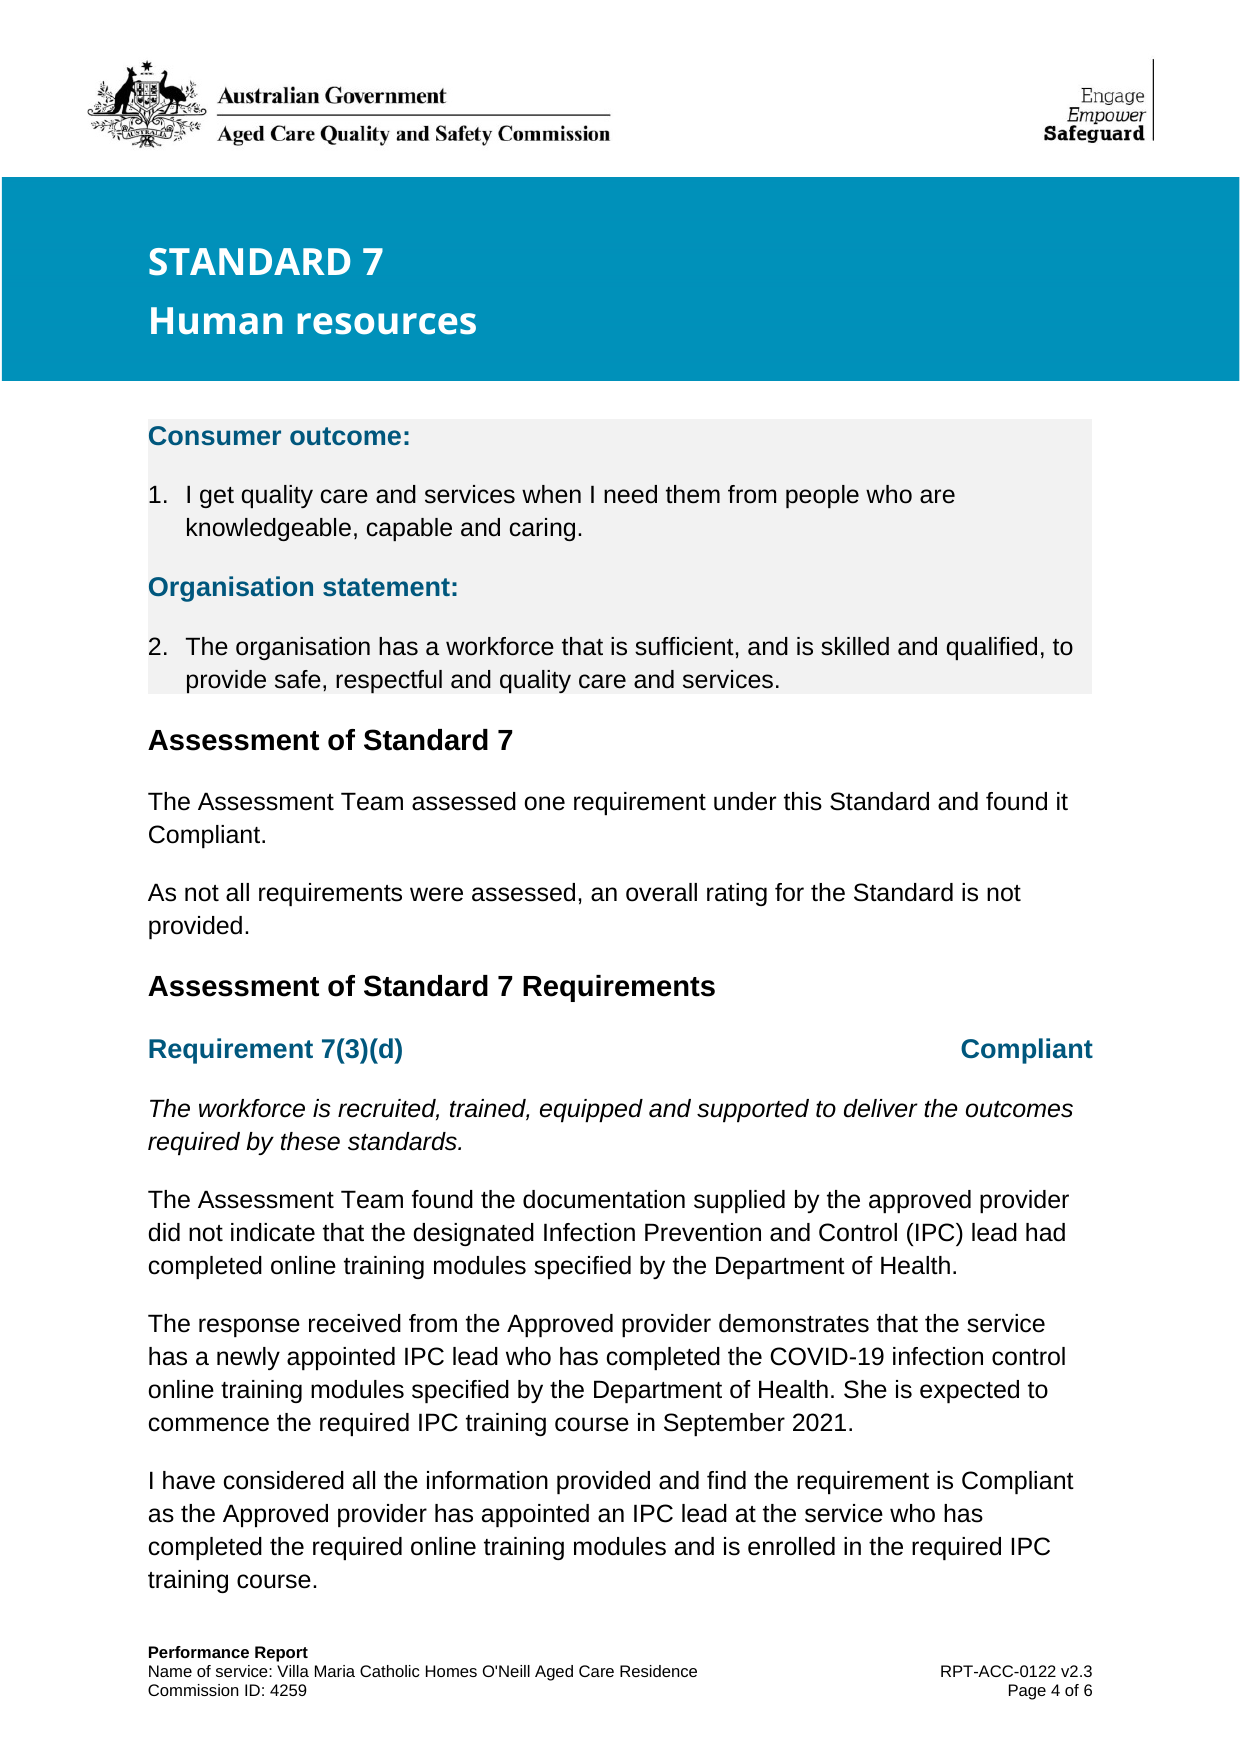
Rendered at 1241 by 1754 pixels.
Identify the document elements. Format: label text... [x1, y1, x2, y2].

text The response received from the Approved provider demonstrates that the service has a newly appointed IPC lead who has completed the COVID-19 infection control online training modules specified by the Department of Health. She is expected to commence the required IPC training course in September 2021. [148, 1309, 1092, 1436]
text As not all requirements were assessed, an overall rating for the Standard is not provided. [148, 878, 1092, 940]
picture [1, 0, 1241, 169]
subtitle Assessment of Standard 7 [148, 723, 1092, 757]
subtitle Organisation statement: [148, 571, 1092, 603]
subtitle Requirement 7(3)(d) Compliant [148, 1033, 1092, 1064]
text The Assessment Team assessed one requirement under this Standard and found it Compliant. [148, 787, 1092, 849]
text I have considered all the information provided and find the requirement is Compliant as the Approved provider has appointed an IPC lead at the service who has completed the required online training modules and is enrolled in the required IPC training course. [148, 1466, 1092, 1593]
list I get quality care and services when I need them from people who are knowledgeable, capable and caring. [148, 480, 1092, 542]
subtitle Assessment of Standard 7 Requirements [148, 969, 1092, 1003]
text The workforce is recruited, trained, equipped and supported to deliver the outcomes required by these standards. [148, 1093, 1092, 1155]
subtitle STANDARD 7 Human resources [148, 236, 1092, 345]
subtitle Consumer outcome: [148, 419, 1092, 451]
text The Assessment Team found the documentation supplied by the approved provider did not indicate that the designated Infection Prevention and Control (IPC) lead had completed online training modules specified by the Department of Health. [148, 1184, 1092, 1279]
list The organisation has a workforce that is sufficient, and is skilled and qualified, to provide safe, respectful and quality care and services. [148, 632, 1092, 694]
